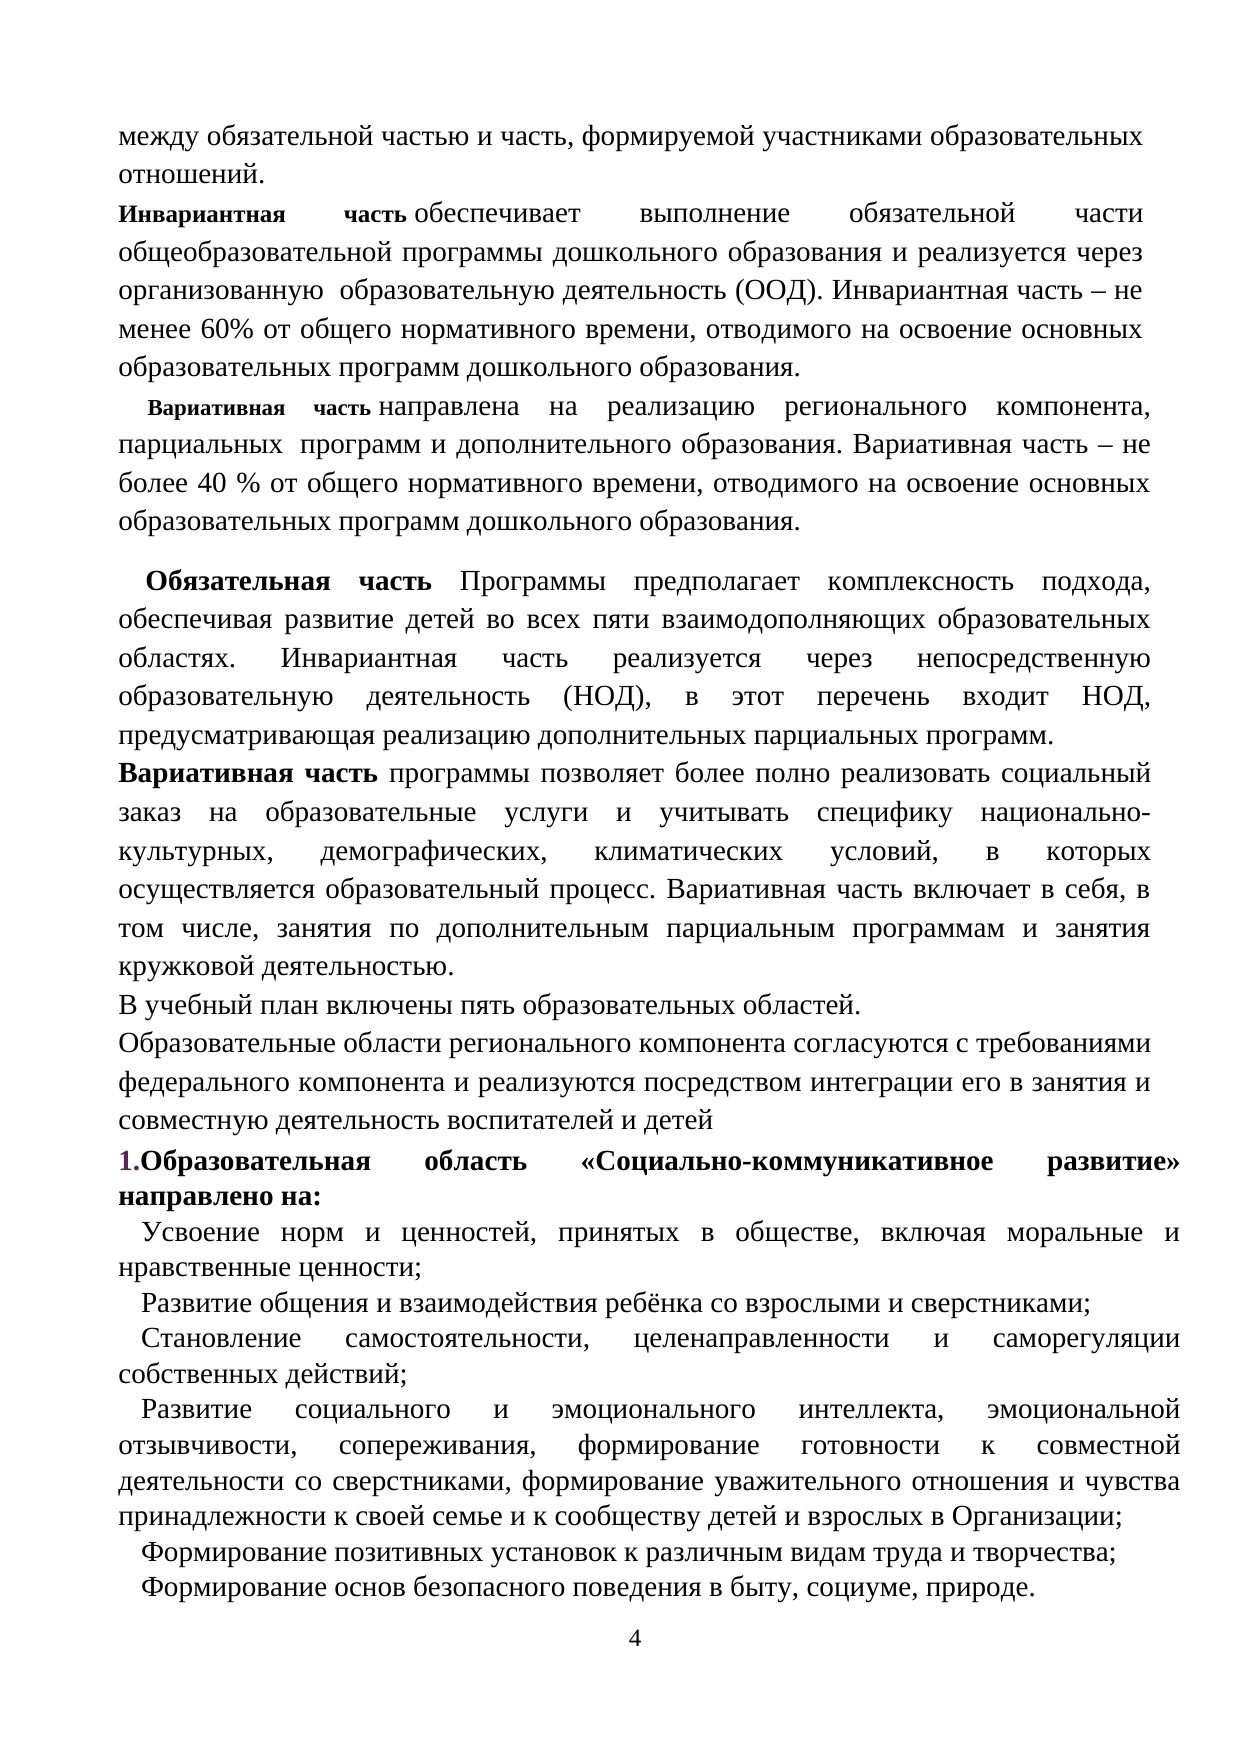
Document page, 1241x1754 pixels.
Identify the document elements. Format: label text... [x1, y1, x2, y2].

text Образовательные области регионального компонента согласуются с требованиями федерального компонента и реализуются посредством интеграции его в занятия и совместную деятельность воспитателей и детей [118, 1025, 1152, 1136]
text 1.Образовательная область «Социально-коммуникативное развитие» направлено на: [118, 1141, 1181, 1212]
text Развитие общения и взаимодействия ребёнка со взрослыми и сверстниками; [118, 1283, 1181, 1319]
text Формирование позитивных установок к различным видам труда и творчества; [118, 1532, 1181, 1567]
text Инвариантная часть обеспечивает выполнение обязательной части общеобразовательной программы дошкольного образования и реализуется через организованную образовательную деятельность (ООД). Инвариантная часть – не менее 60% от общего нормативного времени, отводимого на освоение основных образовательных программ дошкольного образования. [118, 195, 1144, 383]
text Развитие социального и эмоционального интеллекта, эмоциональной отзывчивости, сопереживания, формирование готовности к совместной деятельности со сверстниками, формирование уважительного отношения и чувства принадлежности к своей семье и к сообществу детей и взрослых в Организации; [118, 1390, 1181, 1532]
text Усвоение норм и ценностей, принятых в обществе, включая моральные и нравственные ценности; [118, 1212, 1181, 1283]
text В учебный план включены пять образовательных областей. [118, 987, 1152, 1020]
text Становление самостоятельности, целенаправленности и саморегуляции собственных действий; [118, 1319, 1181, 1390]
text Обязательная часть Программы предполагает комплексность подхода, обеспечивая развитие детей во всех пяти взаимодополняющих образовательных областях. Инвариантная часть реализуется через непосредственную образовательную деятельность (НОД), в этот перечень входит НОД, предусматривающая реализацию дополнительных парциальных программ. [118, 563, 1152, 751]
text Формирование основ безопасного поведения в быту, социуме, природе. [118, 1567, 1181, 1603]
text Вариативная часть направлена на реализацию регионального компонента, парциальных программ и дополнительного образования. Вариативная часть – не более 40 % от общего нормативного времени, отводимого на освоение основных образовательных программ дошкольного образования. [118, 388, 1152, 537]
text Вариативная часть программы позволяет более полно реализовать социальный заказ на образовательные услуги и учитывать специфику национально-культурных, демографических, климатических условий, в которых осуществляется образовательный процесс. Вариативная часть включает в себя, в том числе, занятия по дополнительным парциальным программам и занятия кружковой деятельностью. [118, 756, 1152, 982]
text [118, 118, 1144, 190]
